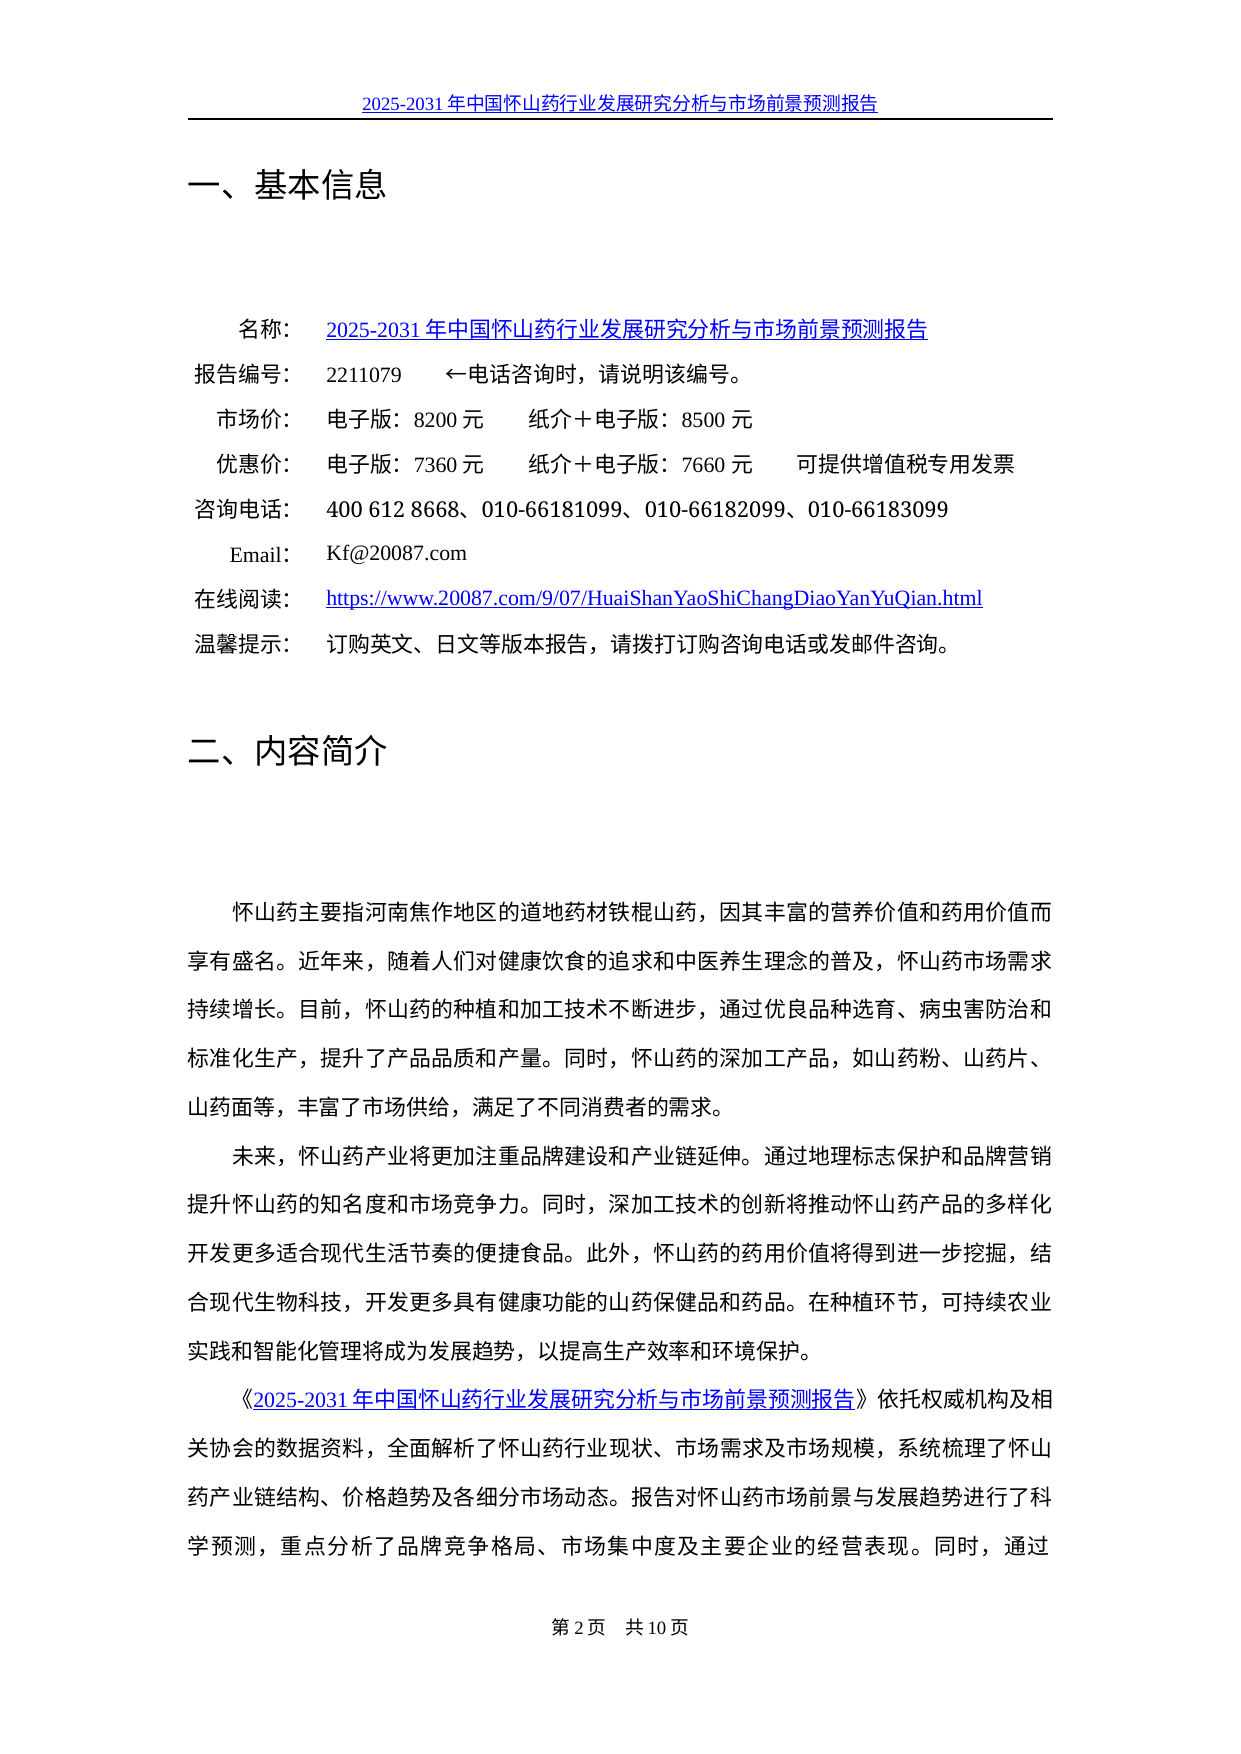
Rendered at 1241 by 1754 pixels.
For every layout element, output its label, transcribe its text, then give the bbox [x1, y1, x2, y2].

table_cell 温馨提示： [167, 627, 315, 672]
table_cell 市场价： [167, 402, 315, 447]
table_header 2025-2031年中国怀山药行业发展研究分析与市场前景预测报告 [315, 312, 1073, 357]
table_cell 订购英文、日文等版本报告，请拨打订购咨询电话或发邮件咨询。 [315, 627, 1073, 672]
title 一、基本信息 [187, 150, 1053, 215]
table_cell Email： [167, 537, 315, 582]
table_cell 咨询电话： [167, 492, 315, 537]
title 二、内容简介 [187, 717, 1053, 782]
table_header 名称： [167, 312, 315, 357]
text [187, 894, 1053, 1561]
table_cell [315, 582, 1073, 627]
table_cell 2211079 ←电话咨询时，请说明该编号。 [315, 357, 1073, 402]
table_cell 报告编号： [167, 357, 315, 402]
table_cell 在线阅读： [167, 582, 315, 627]
table_cell 电子版：8200 元 纸介＋电子版：8500 元 [315, 402, 1073, 447]
table_cell 400 612 8668、010-66181099、010-66182099、010-66183099 [315, 492, 1073, 537]
table_cell 优惠价： [167, 447, 315, 492]
table_cell Kf@20087.com [315, 537, 1073, 582]
table_cell 电子版：7360 元 纸介＋电子版：7660 元 可提供增值税专用发票 [315, 447, 1073, 492]
